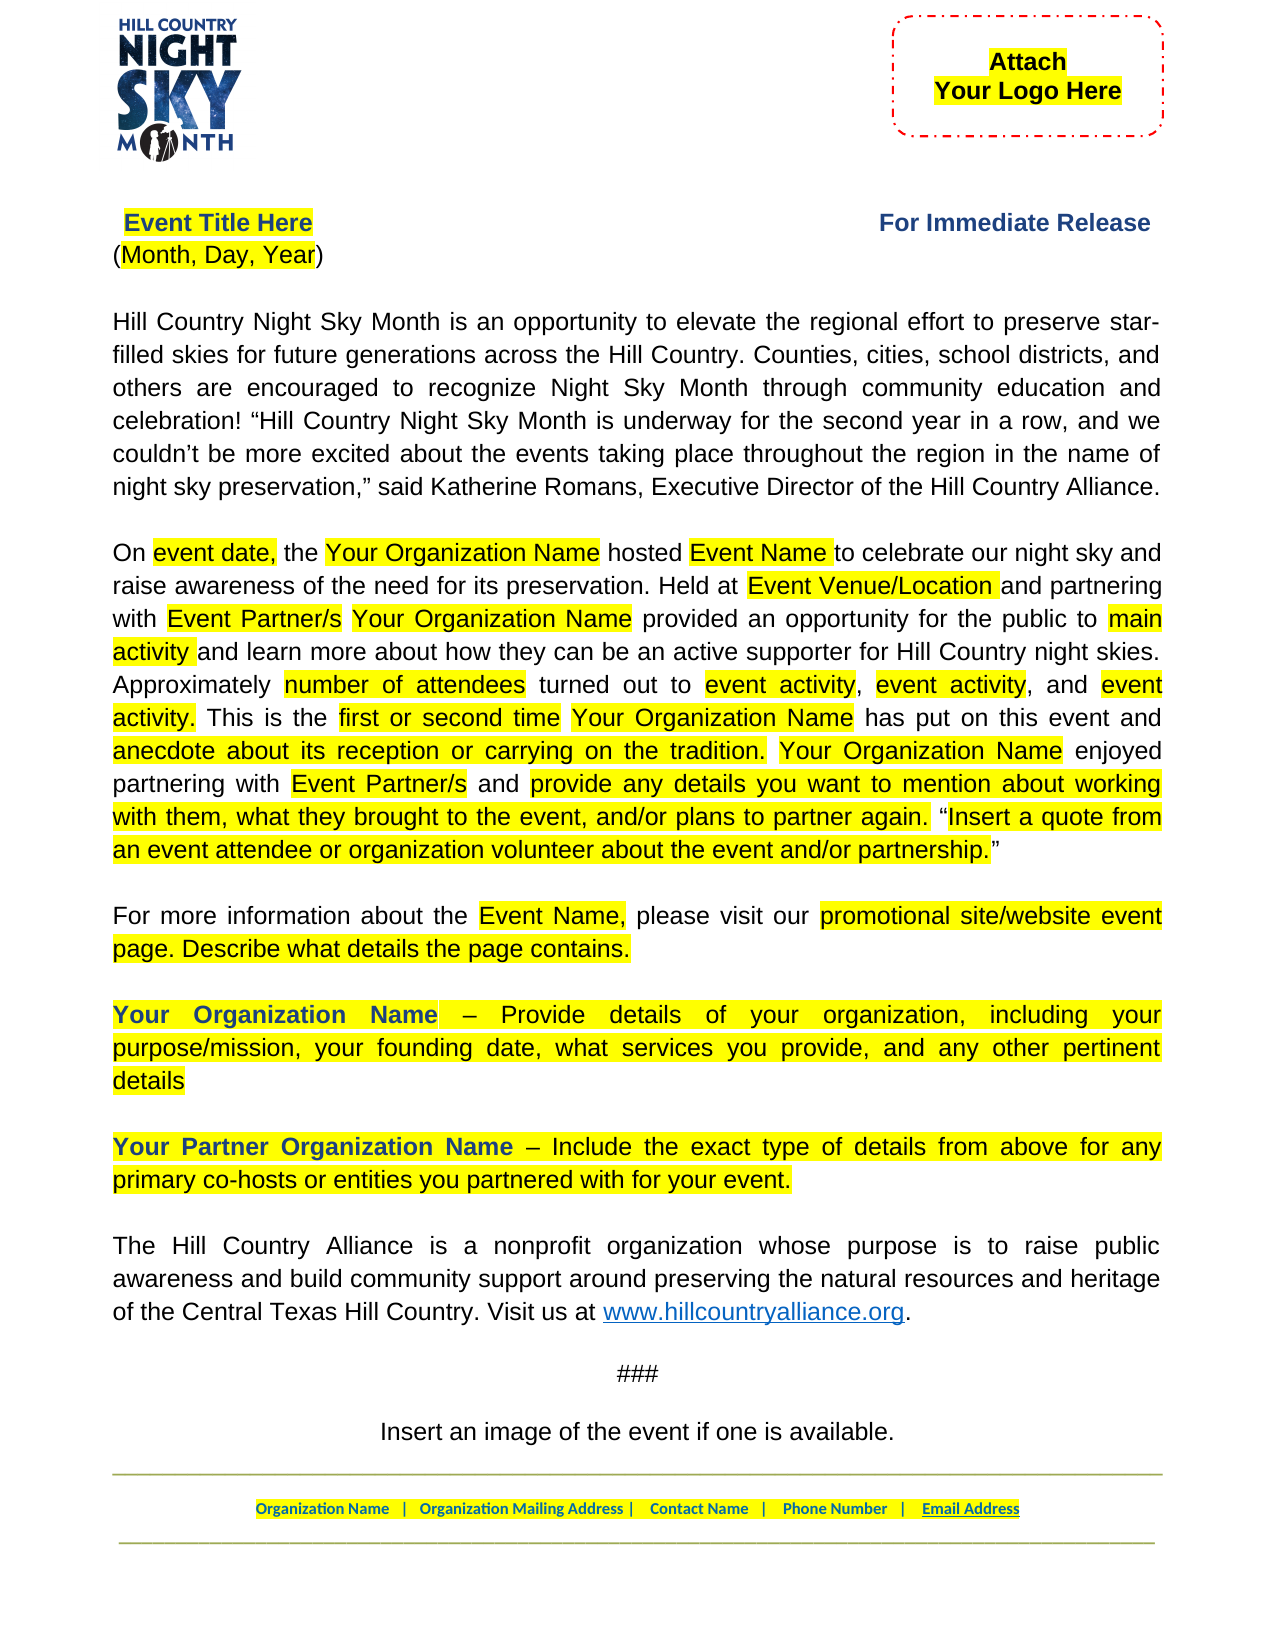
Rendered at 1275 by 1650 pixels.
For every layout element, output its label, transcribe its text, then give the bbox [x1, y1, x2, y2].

picture [99, 2, 256, 171]
text The Hill Country Alliance is a nonprofit organization whose purpose is to raise public awareness and build community support around preserving the natural resources and heritage of the Central Texas Hill Country. Visit us at www.hillcountryalliance.org. [112, 1231, 1162, 1326]
text Insert an image of the event if one is available. [112, 1416, 1162, 1445]
table_header For Immediate Release [637, 208, 1162, 241]
text Your Partner Organization Name – Include the exact type of details from above for any primary co-hosts or entities you partnered with for your event. [112, 1132, 1162, 1194]
text Your Organization Name – Provide details of your organization, including your purpose/mission, your founding date, what services you provide, and any other pertinent details [112, 1000, 1162, 1095]
text ### [112, 1359, 1162, 1388]
text Hill Country Night Sky Month is an opportunity to elevate the regional effort to preserve star-filled skies for future generations across the Hill Country. Counties, cities, school districts, and others are encouraged to recognize Night Sky Month through community education and celebration! “Hill Country Night Sky Month is underway for the second year in a row, and we couldn’t be more excited about the events taking place throughout the region in the name of night sky preservation,” said Katherine Romans, Executive Director of the Hill Country Alliance. [112, 307, 1162, 500]
table_header Event Title Here [113, 208, 637, 241]
text On event date, the Your Organization Name hosted Event Name to celebrate our night sky and raise awareness of the need for its preservation. Held at Event Venue/Location and partnering with Event Partner/s Your Organization Name provided an opportunity for the public to main activity and learn more about how they can be an active supporter for Hill Country night skies. Approximately number of attendees turned out to event activity, event activity, and event activity. This is the first or second time Your Organization Name has put on this event and anecdote about its reception or carrying on the tradition. Your Organization Name enjoyed partnering with Event Partner/s and provide any details you want to mention about working with them, what they brought to the event, and/or plans to partner again. “Insert a quote from an event attendee or organization volunteer about the event and/or partnership.” [112, 538, 1162, 864]
text For more information about the Event Name, please visit our promotional site/website event page. Describe what details the page contains. [112, 901, 1162, 963]
text (Month, Day, Year) [315, 241, 1162, 269]
